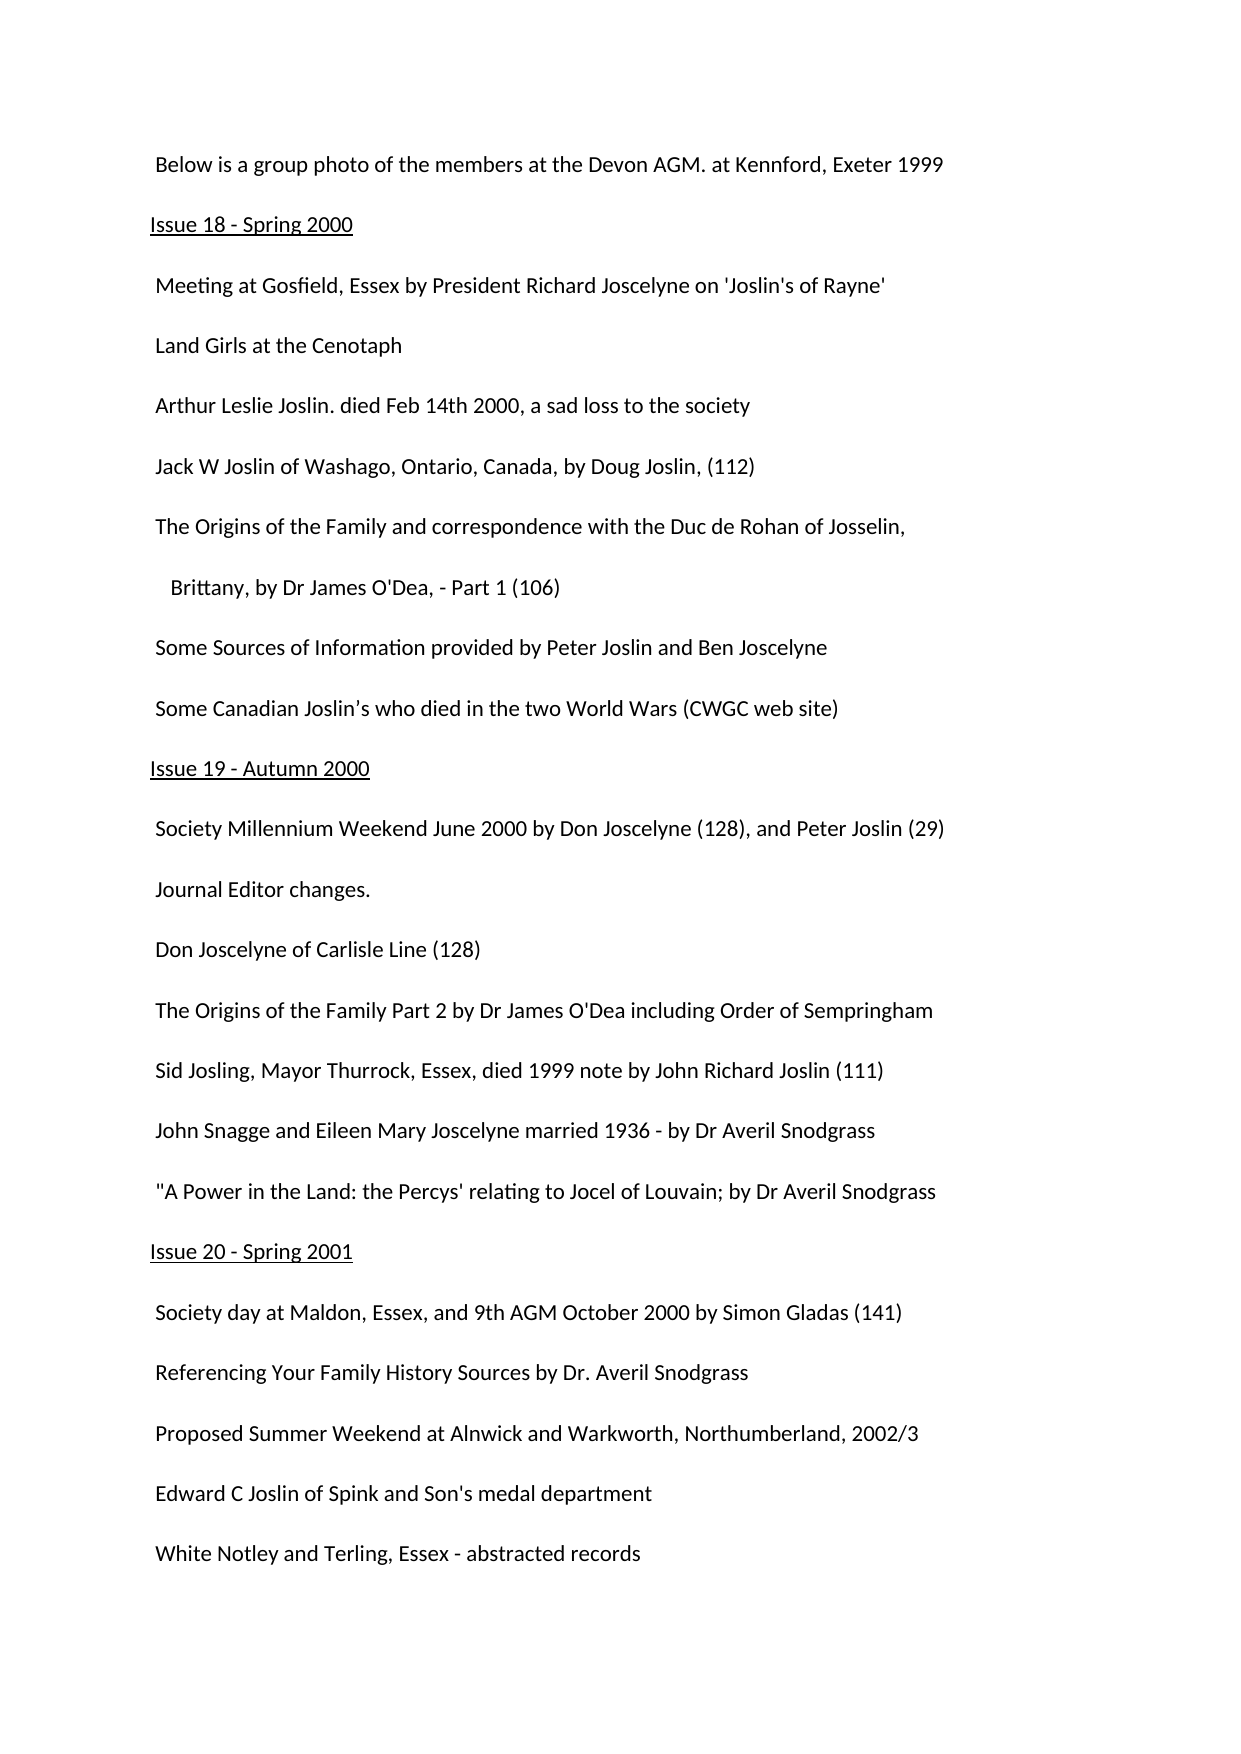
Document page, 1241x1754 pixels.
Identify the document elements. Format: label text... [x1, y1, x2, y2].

text Proposed Summer Weekend at Alnwick and Warkworth, Northumberland, 2002/3 [150, 1419, 1090, 1447]
text Jack W Joslin of Washago, Ontario, Canada, by Doug Joslin, (112) [150, 452, 1090, 480]
text Land Girls at the Cenotaph [150, 331, 1090, 359]
text "A Power in the Land: the Percys' relating to Jocel of Louvain; by Dr Averil Snodgrass [150, 1177, 1090, 1205]
text Some Canadian Joslin’s who died in the two World Wars (CWGC web site) [150, 694, 1090, 722]
text Society Millennium Weekend June 2000 by Don Joscelyne (128), and Peter Joslin (29) [150, 814, 1090, 843]
text The Origins of the Family and correspondence with the Duc de Rohan of Josselin, [150, 512, 1090, 541]
text Journal Editor changes. [150, 875, 1090, 903]
text Edward C Joslin of Spink and Son's medal department [150, 1479, 1090, 1507]
text Arthur Leslie Joslin. died Feb 14th 2000, a sad loss to the society [150, 392, 1090, 420]
text Meeting at Gosfield, Essex by President Richard Joscelyne on 'Joslin's of Rayne' [150, 271, 1090, 299]
text Society day at Maldon, Essex, and 9th AGM October 2000 by Simon Gladas (141) [150, 1298, 1090, 1326]
text Issue 19 - Autumn 2000 [150, 754, 1090, 782]
text Issue 18 - Spring 2000 [150, 210, 1090, 238]
text Referencing Your Family History Sources by Dr. Averil Snodgrass [150, 1358, 1090, 1386]
text John Snagge and Eileen Mary Joscelyne married 1936 - by Dr Averil Snodgrass [150, 1117, 1090, 1145]
text Sid Josling, Mayor Thurrock, Essex, died 1999 note by John Richard Joslin (111) [150, 1056, 1090, 1084]
text Don Joscelyne of Carlisle Line (128) [150, 935, 1090, 963]
text White Notley and Terling, Essex - abstracted records [150, 1539, 1090, 1568]
text Brittany, by Dr James O'Dea, - Part 1 (106) [150, 573, 1090, 601]
text Below is a group photo of the members at the Devon AGM. at Kennford, Exeter 1999 [150, 150, 1090, 178]
text The Origins of the Family Part 2 by Dr James O'Dea including Order of Sempringham [150, 996, 1090, 1024]
text Issue 20 - Spring 2001 [150, 1237, 1090, 1266]
text Some Sources of Information provided by Peter Joslin and Ben Joscelyne [150, 633, 1090, 661]
